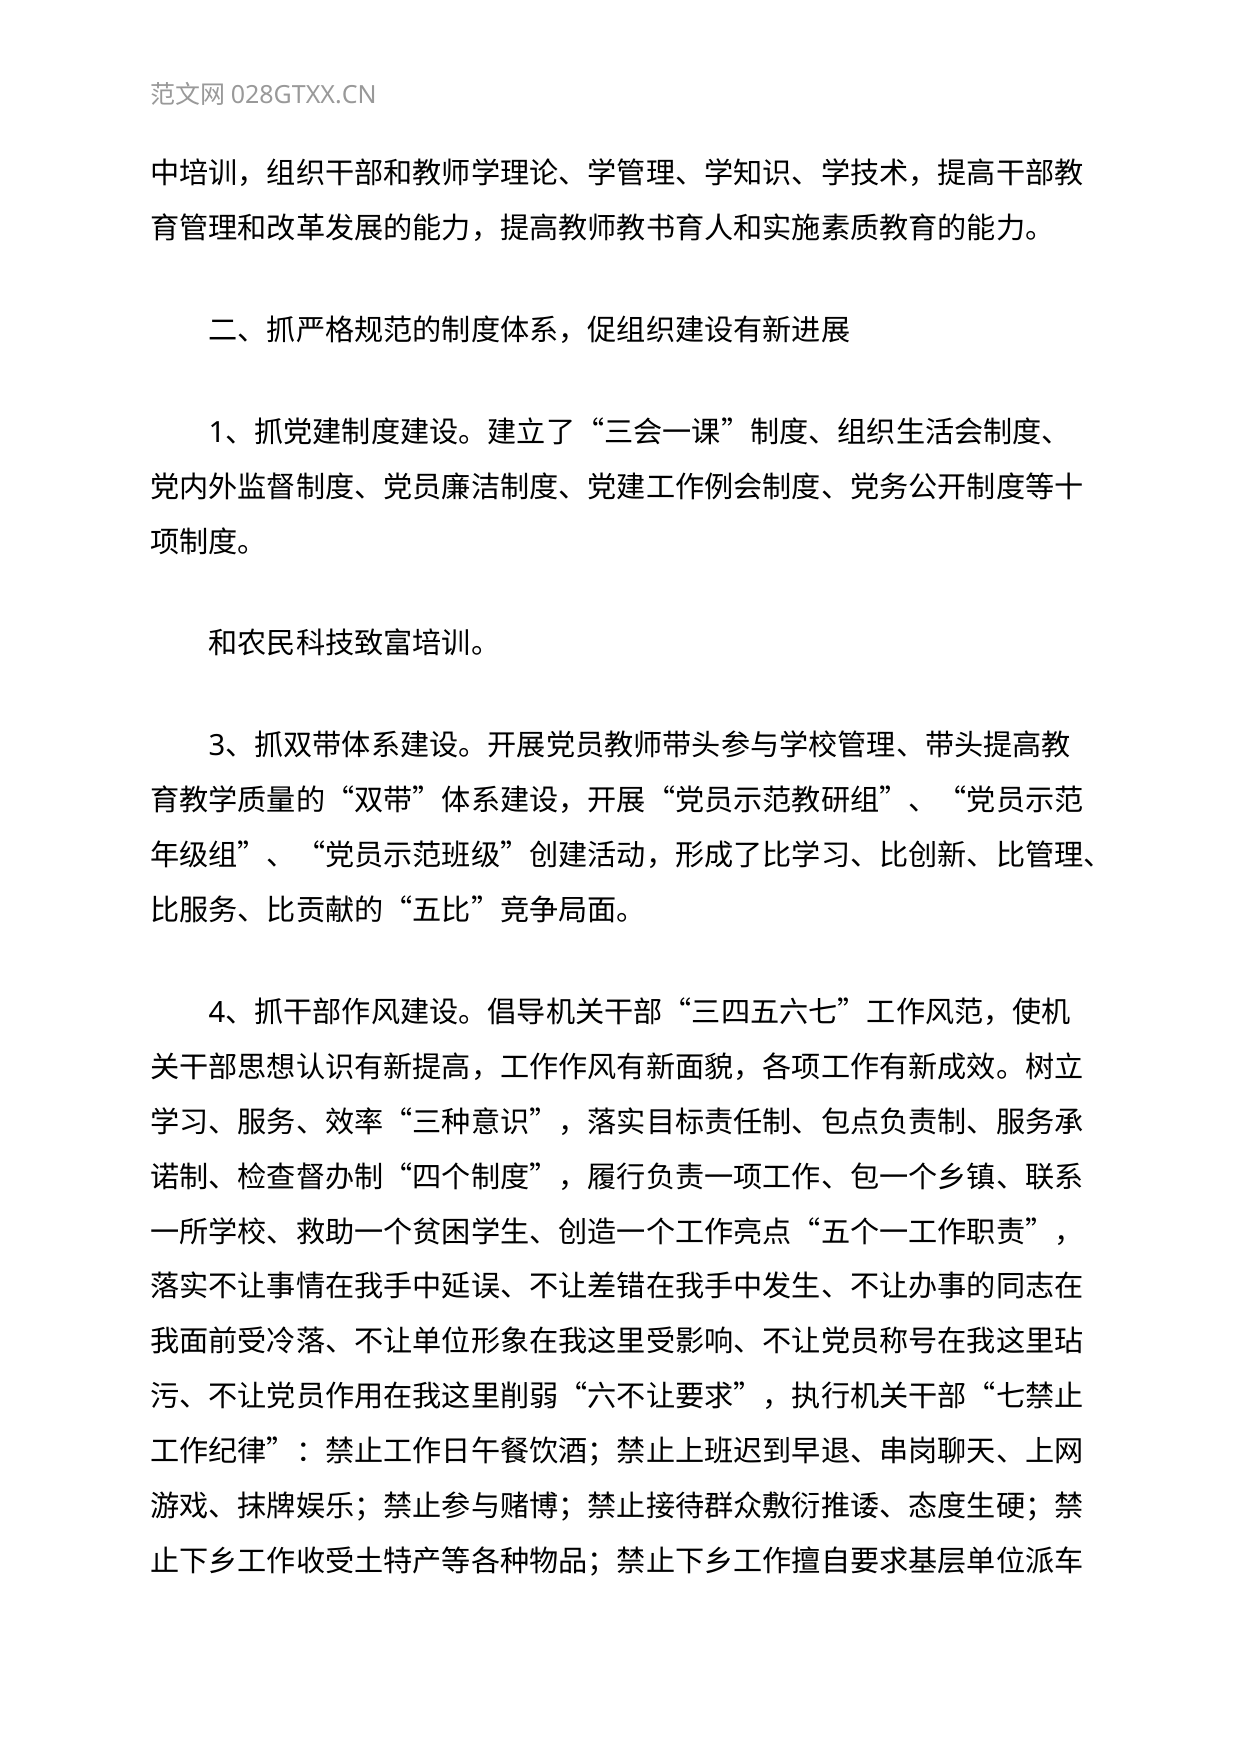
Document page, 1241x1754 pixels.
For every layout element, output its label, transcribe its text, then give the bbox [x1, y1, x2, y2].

text 1、抓党建制度建设。建立了“三会一课”制度、组织生活会制度、党内外监督制度、党员廉洁制度、党建工作例会制度、党务公开制度等十项制度。 [150, 408, 1090, 561]
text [150, 988, 1090, 1580]
text 和农民科技致富培训。 [150, 620, 1090, 662]
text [150, 150, 1090, 247]
text 3、抓双带体系建设。开展党员教师带头参与学校管理、带头提高教育教学质量的“双带”体系建设，开展“党员示范教研组”、“党员示范年级组”、“党员示范班级”创建活动，形成了比学习、比创新、比管理、比服务、比贡献的“五比”竞争局面。 [150, 722, 1090, 929]
text 二、抓严格规范的制度体系，促组织建设有新进展 [150, 307, 1090, 349]
